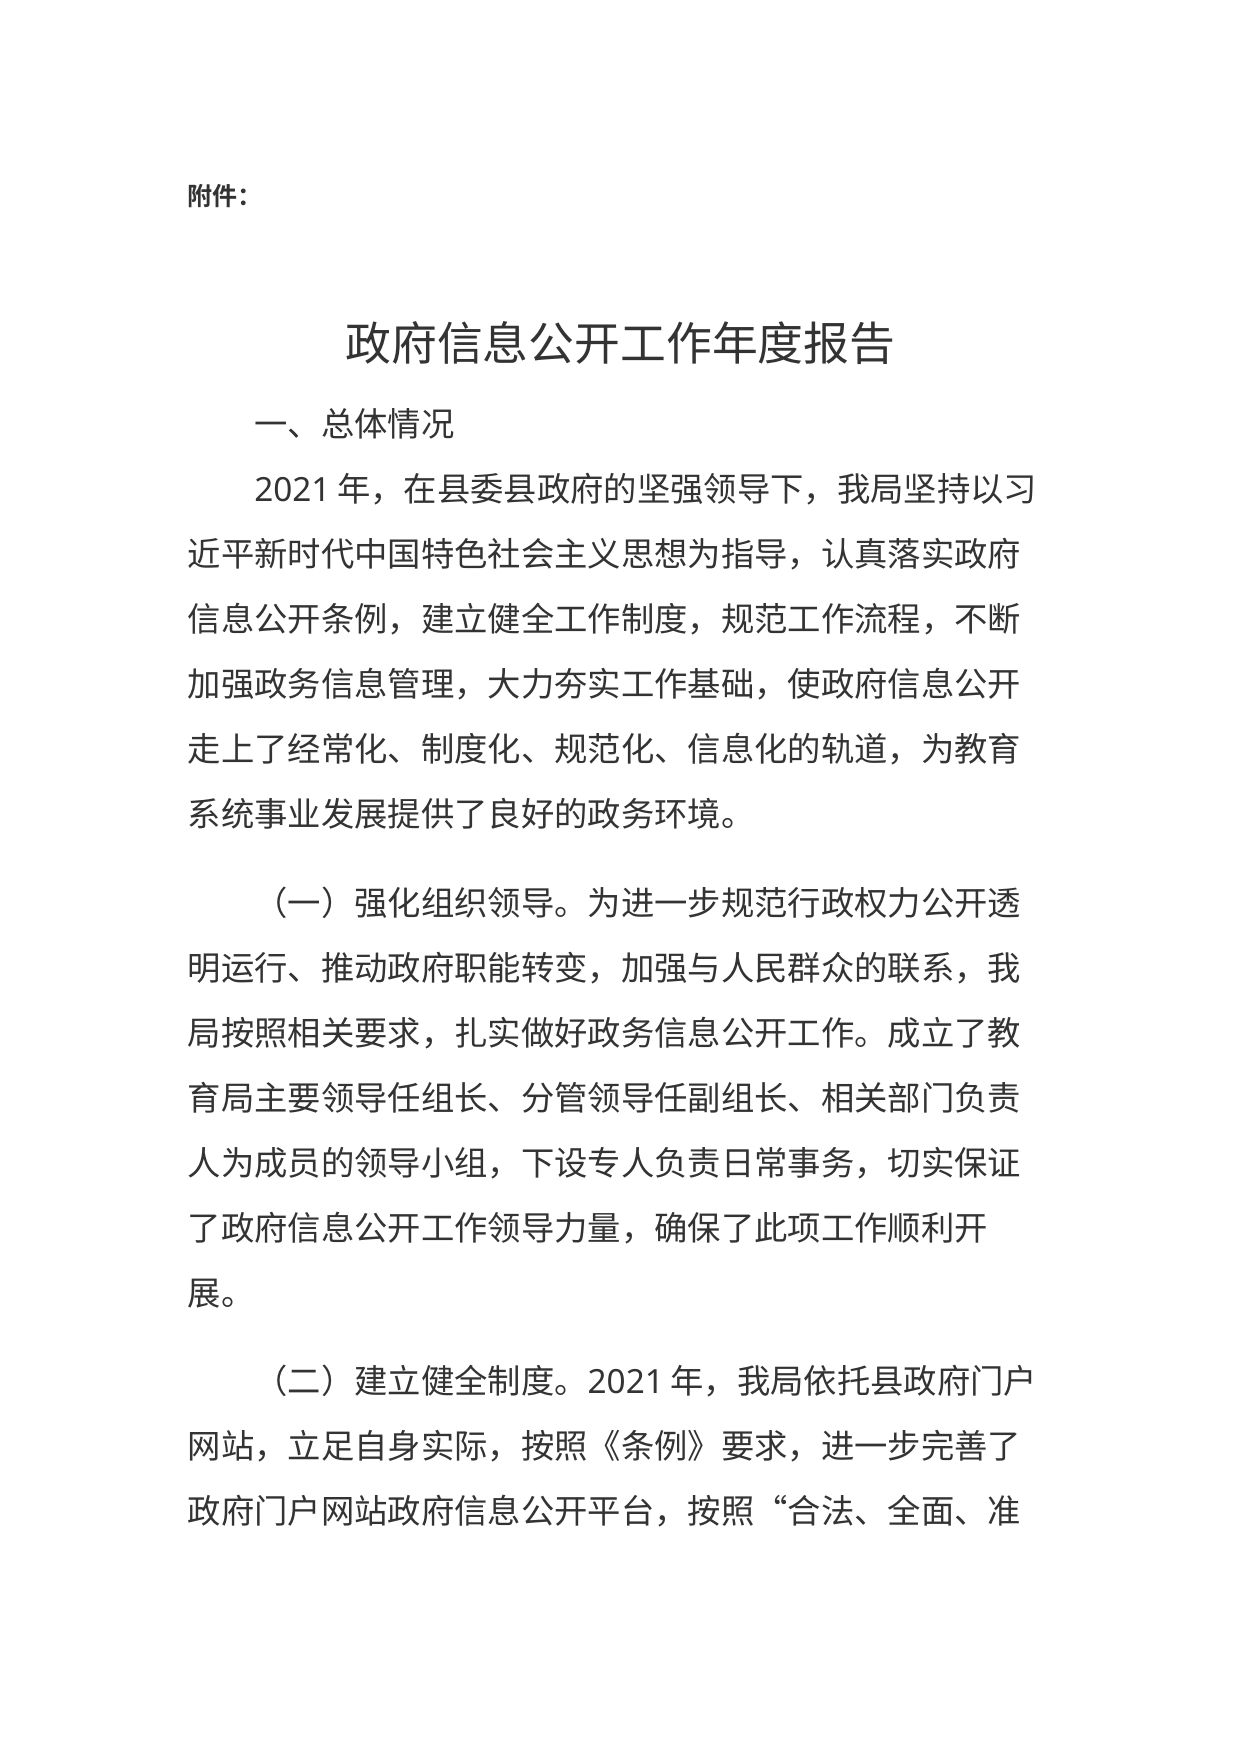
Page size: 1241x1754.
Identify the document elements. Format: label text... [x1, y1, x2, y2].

text 一、总体情况 [187, 389, 1053, 454]
text （一）强化组织领导。为进一步规范行政权力公开透明运行、推动政府职能转变，加强与人民群众的联系，我局按照相关要求，扎实做好政务信息公开工作。成立了教育局主要领导任组长、分管领导任副组长、相关部门负责人为成员的领导小组，下设专人负责日常事务，切实保证了政府信息公开工作领导力量，确保了此项工作顺利开展。 [187, 868, 1053, 1323]
text 2021年，在县委县政府的坚强领导下，我局坚持以习近平新时代中国特色社会主义思想为指导，认真落实政府信息公开条例，建立健全工作制度，规范工作流程，不断加强政务信息管理，大力夯实工作基础，使政府信息公开走上了经常化、制度化、规范化、信息化的轨道，为教育系统事业发展提供了良好的政务环境。 [187, 454, 1053, 844]
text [187, 1346, 1053, 1541]
text 附件： [187, 162, 1053, 227]
text 政府信息公开工作年度报告 [187, 292, 1053, 389]
